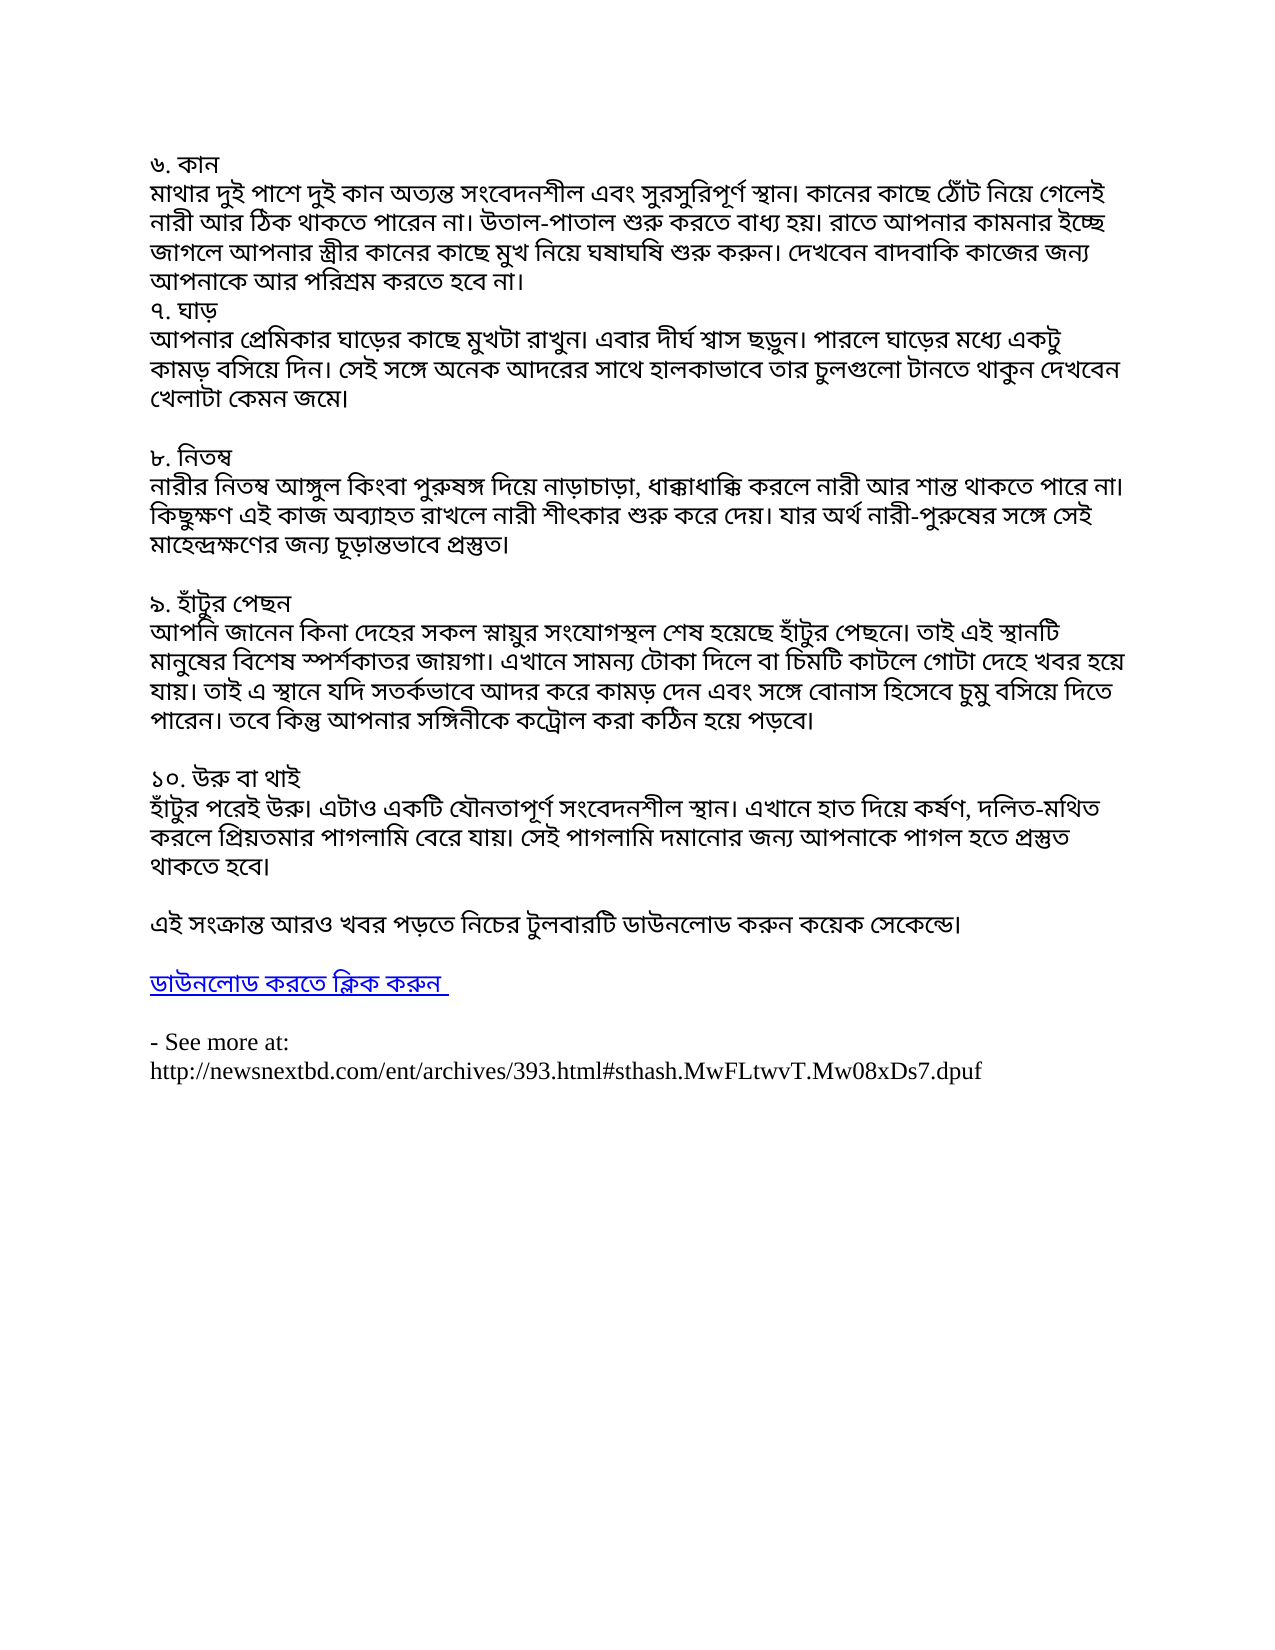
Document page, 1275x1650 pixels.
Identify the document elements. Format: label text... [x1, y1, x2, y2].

text ৬. কান মাথার দুই পাশে দুই কান অত্যন্ত সংবেদনশীল এবং সুরসুরিপূর্ণ স্থান। কানের কাছে ঠোঁট নিয়ে গেলেই নারী আর ঠিক থাকতে পারেন না। উতাল-পাতাল শুরু করতে বাধ্য হয়। রাতে আপনার কামনার ইচ্ছে জাগলে আপনার স্ত্রীর কানের কাছে মুখ নিয়ে ঘষাঘষি শুরু করুন। দেখবেন বাদবাকি কাজের জন্য আপনাকে আর পরিশ্রম করতে হবে না। ৭. ঘাড় আপনার প্রেমিকার ঘাড়ের কাছে মুখটা রাখুন। এবার দীর্ঘ শ্বাস ছড়ুন। পারলে ঘাড়ের মধ্যে একটু কামড় বসিয়ে দিন। সেই সঙ্গে অনেক আদরের সাথে হালকাভাবে তার চুলগুলো টানতে থাকুন দেখবেন খেলাটা কেমন জমে। [150, 150, 1125, 413]
text ডাউনলোড করতে ক্লিক করুন [150, 969, 1125, 998]
text এই সংক্রান্ত আরও খবর পড়তে নিচের টুলবারটি ডাউনলোড করুন কয়েক সেকেন্ডে। [150, 911, 536, 940]
text ৯. হাঁটুর পেছন আপনি জানেন কিনা দেহের সকল স্নায়ুর সংযোগস্থল শেষ হয়েছে হাঁটুর পেছনে। তাই এই স্থানটি মানুষের বিশেষ স্পর্শকাতর জায়গা। এখানে সামন্য টোকা দিলে বা চিমটি কাটলে গোটা দেহে খবর হয়ে যায়। তাই এ স্থানে যদি সতর্কভাবে আদর করে কামড় দেন এবং সঙ্গে বোনাস হিসেবে চুমু বসিয়ে দিতে পারেন। তবে কিন্তু আপনার সঙ্গিনীকে কট্রোল করা কঠিন হয়ে পড়বে। [150, 589, 1125, 735]
text ১০. উরু বা থাই হাঁটুর পরেই উরু। এটাও একটি যৌনতাপূর্ণ সংবেদনশীল স্থান। এখানে হাত দিয়ে কর্ষণ, দলিত-মথিত করলে প্রিয়তমার পাগলামি বেরে যায়। সেই পাগলামি দমানোর জন্য আপনাকে পাগল হতে প্রস্তুত থাকতে হবে। [150, 764, 1125, 881]
text - See more at: http://newsnextbd.com/ent/archives/393.html#sthash.MwFLtwvT.Mw08xDs7.dpuf [150, 1027, 1125, 1085]
text এই সংক্রান্ত আরও খবর পড়তে নিচের টুলবারটি ডাউনলোড করুন কয়েক সেকেন্ডে। [528, 911, 1125, 940]
text ৮. নিতম্ব নারীর নিতম্ব আঙ্গুল কিংবা পুরুষঙ্গ দিয়ে নাড়াচাড়া, ধাক্কাধাক্কি করলে নারী আর শান্ত থাকতে পারে না। কিছুক্ষণ এই কাজ অব্যাহত রাখলে নারী শীৎকার শুরু করে দেয়। যার অর্থ নারী-পুরুষের সঙ্গে সেই মাহেন্দ্রক্ষণের জন্য চূড়ান্তভাবে প্রস্তুত। [150, 443, 1125, 560]
